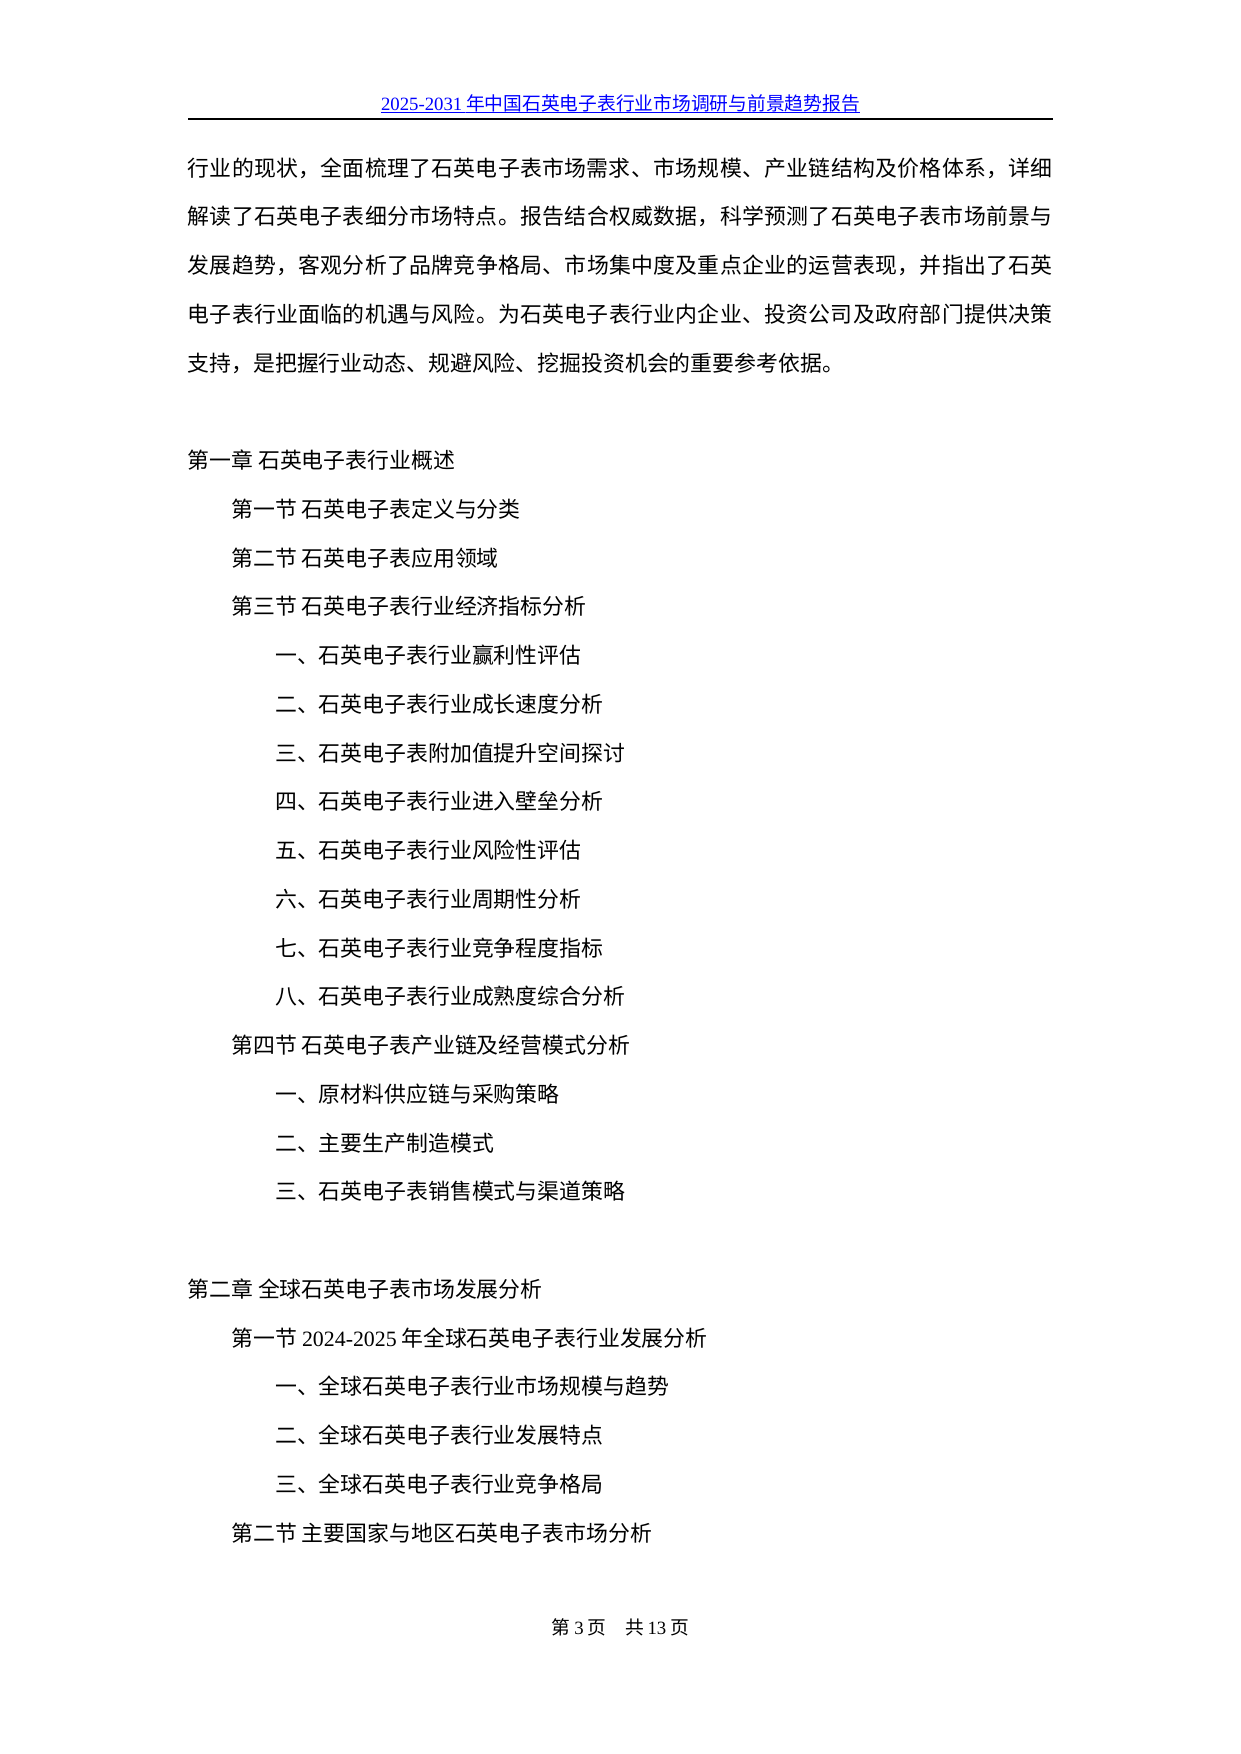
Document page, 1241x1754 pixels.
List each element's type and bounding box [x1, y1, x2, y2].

text [187, 150, 1053, 1548]
